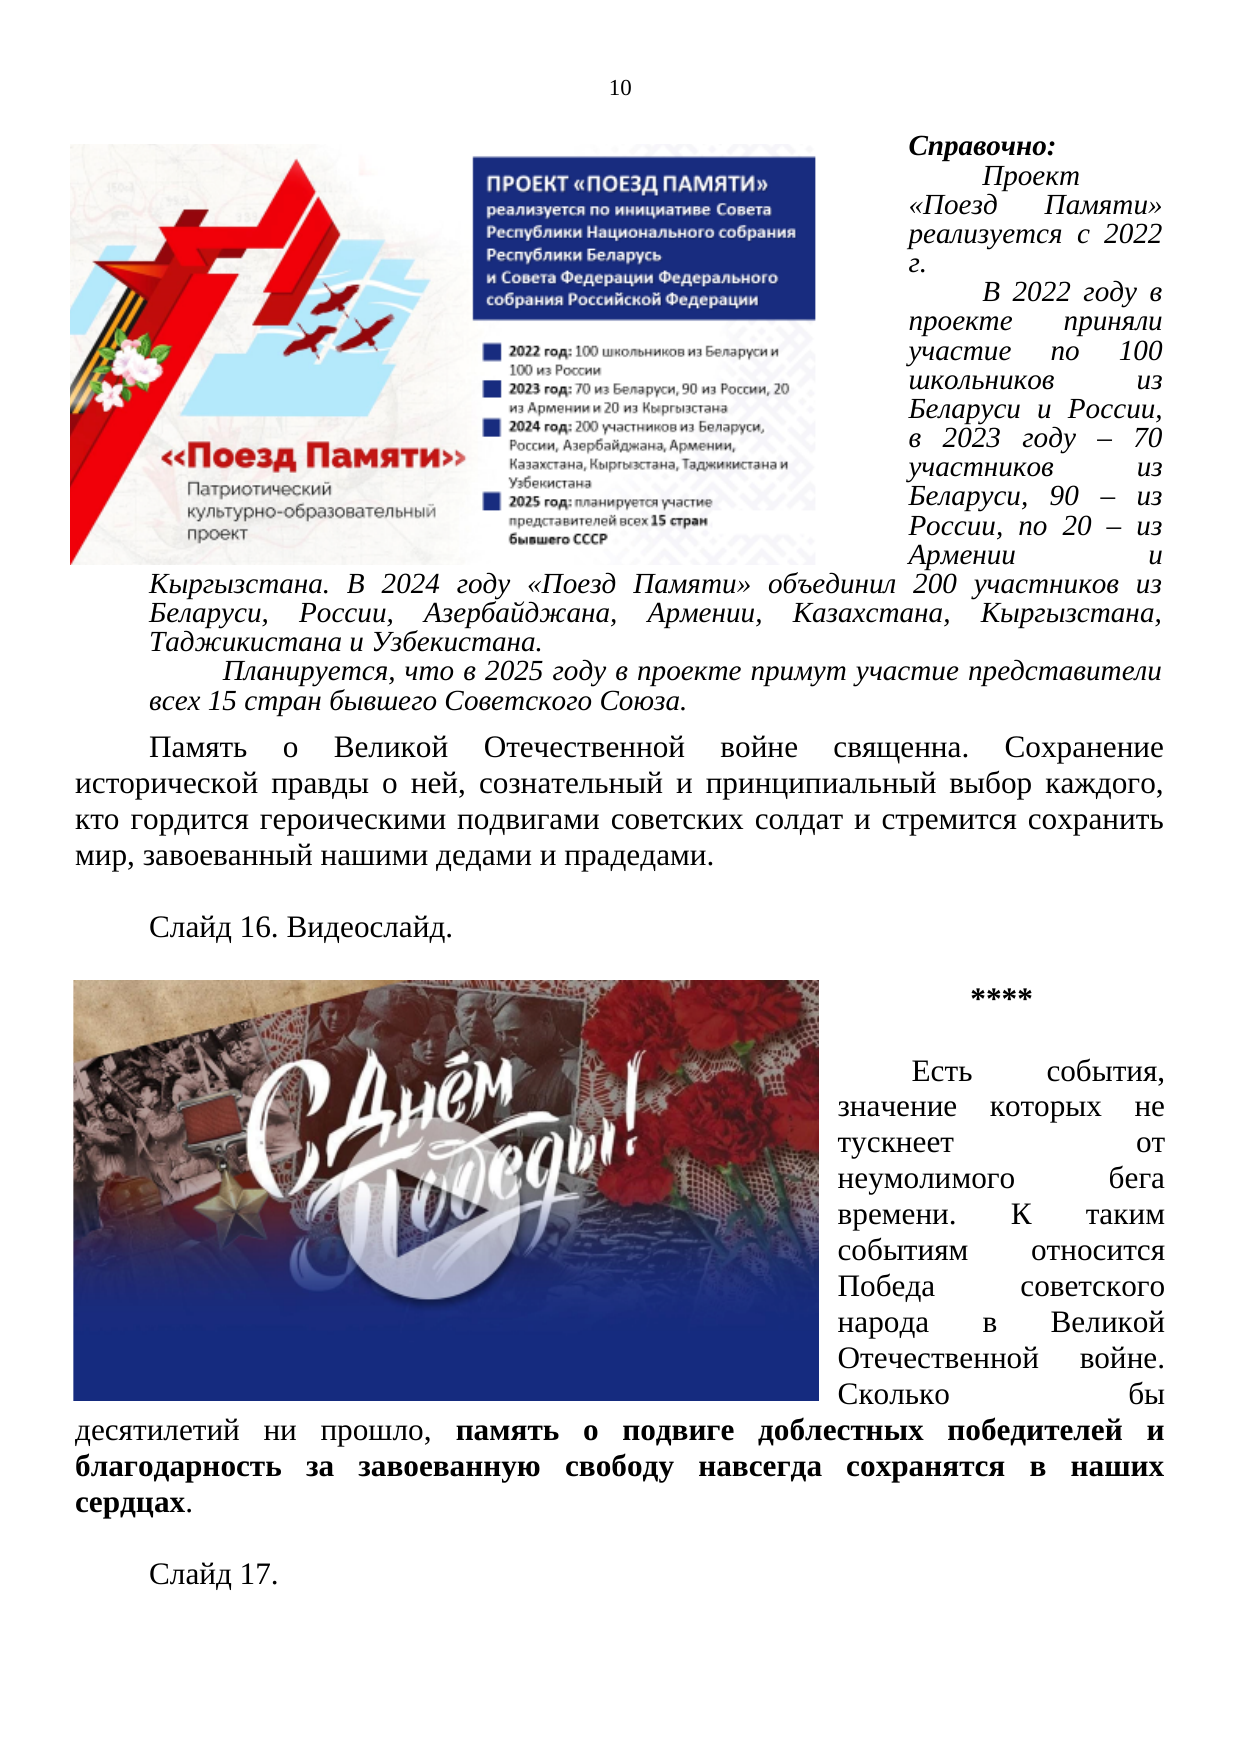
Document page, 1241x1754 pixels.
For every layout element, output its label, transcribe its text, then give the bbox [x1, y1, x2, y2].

text Справочно: [75, 128, 1165, 162]
text Слайд 17. [75, 1555, 1165, 1591]
text Планируется, что в 2025 году в проекте примут участие представители всех 15 стран бывшего Советского Союза. [149, 657, 1165, 716]
picture [71, 980, 818, 1400]
text **** [818, 980, 1165, 1016]
text Слайд 16. Видеослайд. [75, 908, 1165, 944]
text В 2022 году в проекте приняли участие по 100 школьников из Беларуси и России, в 2023 году – 70 участников из Беларуси, 90 – из России, по 20 – из Армении и Кыргызстана. В 2024 году «Поезд Памяти» объединил 200 участников из Беларуси, России, Азербайджана, Армении, Казахстана, Кыргызстана, Таджикистана и Узбекистана. [149, 278, 1165, 657]
picture [68, 144, 815, 564]
text Память о Великой Отечественной войне священна. Сохранение исторической правды о ней, сознательный и принципиальный выбор каждого, кто гордится героическими подвигами советских солдат и стремится сохранить мир, завоеванный нашими дедами и прадедами. [75, 728, 1165, 872]
text Проект «Поезд Памяти» реализуется с 2022 г. [815, 162, 1165, 278]
